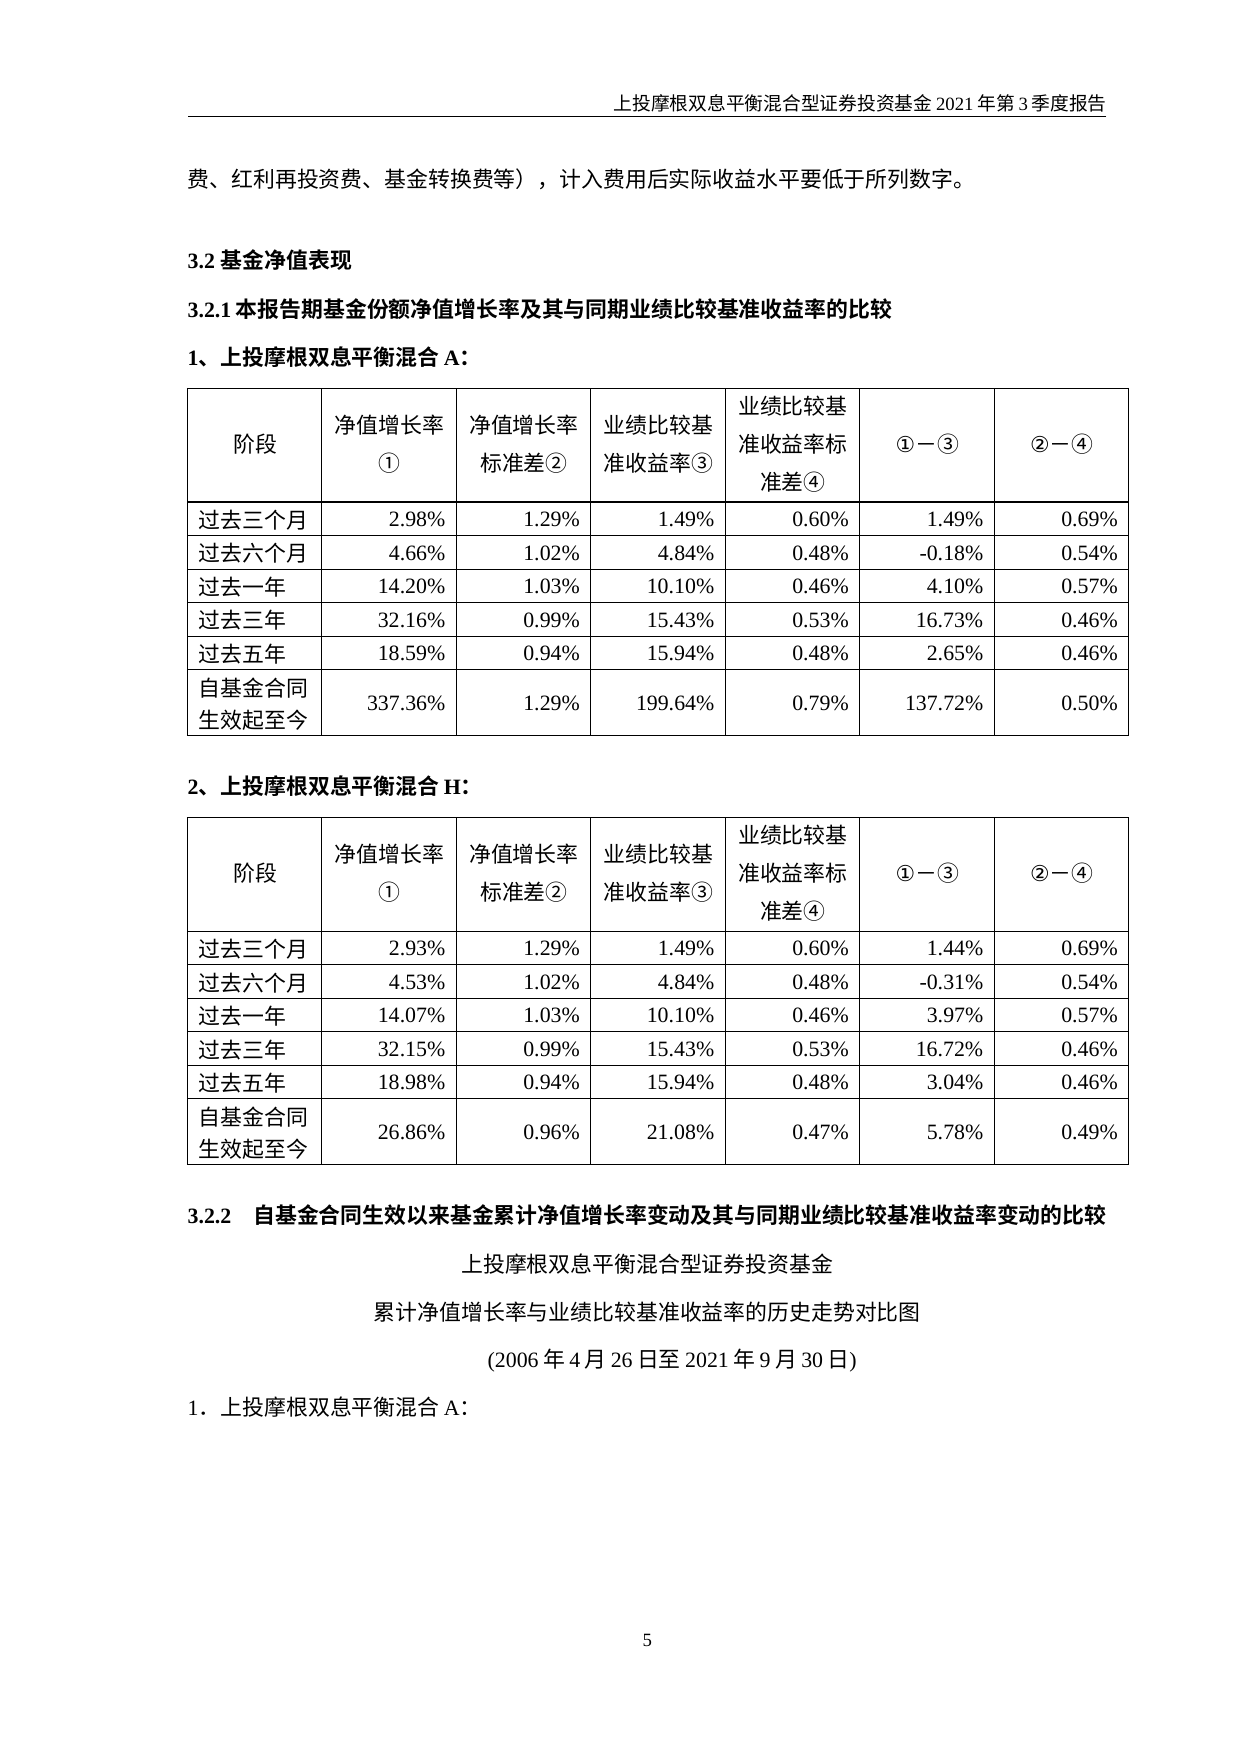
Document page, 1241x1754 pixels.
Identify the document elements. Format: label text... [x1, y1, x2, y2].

table_cell 199.64% [591, 670, 725, 735]
table_cell 32.15% [322, 1032, 456, 1065]
table_cell 0.46% [995, 603, 1128, 636]
table_cell 1.03% [457, 570, 590, 602]
table_cell 26.86% [322, 1099, 456, 1164]
table_cell 0.46% [995, 1032, 1128, 1065]
table_cell 10.10% [591, 999, 725, 1031]
table_cell 自基金合同生效起至今 [188, 670, 321, 735]
table_cell 0.46% [726, 570, 859, 602]
table_cell 3.04% [860, 1066, 994, 1098]
table_cell 过去三年 [188, 603, 321, 636]
table_cell 1.02% [457, 965, 590, 998]
table_cell 1.03% [457, 999, 590, 1031]
table_cell 0.99% [457, 1032, 590, 1065]
table_cell 4.53% [322, 965, 456, 998]
table_cell 5.78% [860, 1099, 994, 1164]
table_header 阶段 [188, 818, 321, 931]
table_cell 0.48% [726, 1066, 859, 1098]
table_cell 14.20% [322, 570, 456, 602]
table_header 业绩比较基准收益率③ [591, 818, 725, 931]
table_cell 15.43% [591, 603, 725, 636]
table_cell 过去六个月 [188, 536, 321, 568]
text 1、上投摩根双息平衡混合A： [187, 339, 1106, 372]
table_cell 0.60% [726, 932, 859, 964]
table_cell 16.73% [860, 603, 994, 636]
table_cell 4.84% [591, 965, 725, 998]
table_cell 1.29% [457, 670, 590, 735]
table_cell 1.29% [457, 503, 590, 535]
table_cell 0.54% [995, 536, 1128, 568]
table_cell 0.53% [726, 603, 859, 636]
table_header 净值增长率标准差② [457, 389, 590, 501]
table_cell 18.98% [322, 1066, 456, 1098]
table_cell 0.60% [726, 503, 859, 535]
table_cell 0.46% [726, 999, 859, 1031]
table_cell 10.10% [591, 570, 725, 602]
table_cell 0.46% [995, 1066, 1128, 1098]
table_cell 0.53% [726, 1032, 859, 1065]
text 3.2 基金净值表现 [187, 243, 1106, 275]
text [187, 162, 1106, 194]
table_header ①－③ [860, 389, 994, 501]
text 累计净值增长率与业绩比较基准收益率的历史走势对比图 [187, 1294, 1106, 1326]
table_cell 过去六个月 [188, 965, 321, 998]
table_cell 337.36% [322, 670, 456, 735]
table_header 净值增长率标准差② [457, 818, 590, 931]
table_cell 0.47% [726, 1099, 859, 1164]
table_cell 0.99% [457, 603, 590, 636]
table_cell 1.49% [860, 503, 994, 535]
table_cell 0.94% [457, 1066, 590, 1098]
text 3.2.1本报告期基金份额净值增长率及其与同期业绩比较基准收益率的比较 [187, 291, 1106, 324]
table_header ②－④ [995, 389, 1128, 501]
table_cell 2.93% [322, 932, 456, 964]
table_cell 2.98% [322, 503, 456, 535]
table_cell 过去三个月 [188, 503, 321, 535]
table_cell 过去五年 [188, 637, 321, 669]
table_cell 过去三个月 [188, 932, 321, 964]
table_cell -0.31% [860, 965, 994, 998]
table_cell 过去一年 [188, 999, 321, 1031]
table_cell 0.94% [457, 637, 590, 669]
table_header ②－④ [995, 818, 1128, 931]
table_cell 过去五年 [188, 1066, 321, 1098]
table_header ①－③ [860, 818, 994, 931]
table_cell 0.54% [995, 965, 1128, 998]
table_cell 2.65% [860, 637, 994, 669]
table_cell 0.48% [726, 965, 859, 998]
table_header 业绩比较基准收益率标准差④ [726, 818, 859, 931]
text 上投摩根双息平衡混合型证券投资基金 [187, 1246, 1106, 1279]
table_cell 1.29% [457, 932, 590, 964]
table_cell 过去三年 [188, 1032, 321, 1065]
table_cell 16.72% [860, 1032, 994, 1065]
table_cell 1.44% [860, 932, 994, 964]
table_cell 0.46% [995, 637, 1128, 669]
table_cell 1.49% [591, 932, 725, 964]
table_cell 0.96% [457, 1099, 590, 1164]
table_cell 14.07% [322, 999, 456, 1031]
table_cell 0.57% [995, 999, 1128, 1031]
table_cell -0.18% [860, 536, 994, 568]
table_cell 0.79% [726, 670, 859, 735]
table_cell 0.57% [995, 570, 1128, 602]
table_cell 4.10% [860, 570, 994, 602]
table_cell 0.69% [995, 932, 1128, 964]
table_cell 自基金合同生效起至今 [188, 1099, 321, 1164]
table_cell 21.08% [591, 1099, 725, 1164]
table_cell 15.43% [591, 1032, 725, 1065]
table_header 业绩比较基准收益率③ [591, 389, 725, 501]
table_cell 4.66% [322, 536, 456, 568]
table_cell 18.59% [322, 637, 456, 669]
text (2006年4月26日至2021年9月30日) [187, 1342, 1106, 1374]
text 3.2.2 自基金合同生效以来基金累计净值增长率变动及其与同期业绩比较基准收益率变动的比较 [450, 1198, 1106, 1230]
table_header 净值增长率① [322, 389, 456, 501]
table_cell 0.49% [995, 1099, 1128, 1164]
table_cell 过去一年 [188, 570, 321, 602]
table_cell 1.49% [591, 503, 725, 535]
table_header 业绩比较基准收益率标准差④ [726, 389, 859, 501]
text 2、上投摩根双息平衡混合H： [187, 769, 1106, 801]
text 1．上投摩根双息平衡混合A： [187, 1389, 1106, 1421]
table_cell 0.69% [995, 503, 1128, 535]
table_cell 0.50% [995, 670, 1128, 735]
table_header 阶段 [188, 389, 321, 501]
table_cell 0.48% [726, 637, 859, 669]
table_cell 1.02% [457, 536, 590, 568]
table_cell 4.84% [591, 536, 725, 568]
table_cell 137.72% [860, 670, 994, 735]
table_cell 15.94% [591, 637, 725, 669]
table_cell 3.97% [860, 999, 994, 1031]
table_cell 0.48% [726, 536, 859, 568]
table_cell 15.94% [591, 1066, 725, 1098]
table_cell 32.16% [322, 603, 456, 636]
table_header 净值增长率① [322, 818, 456, 931]
